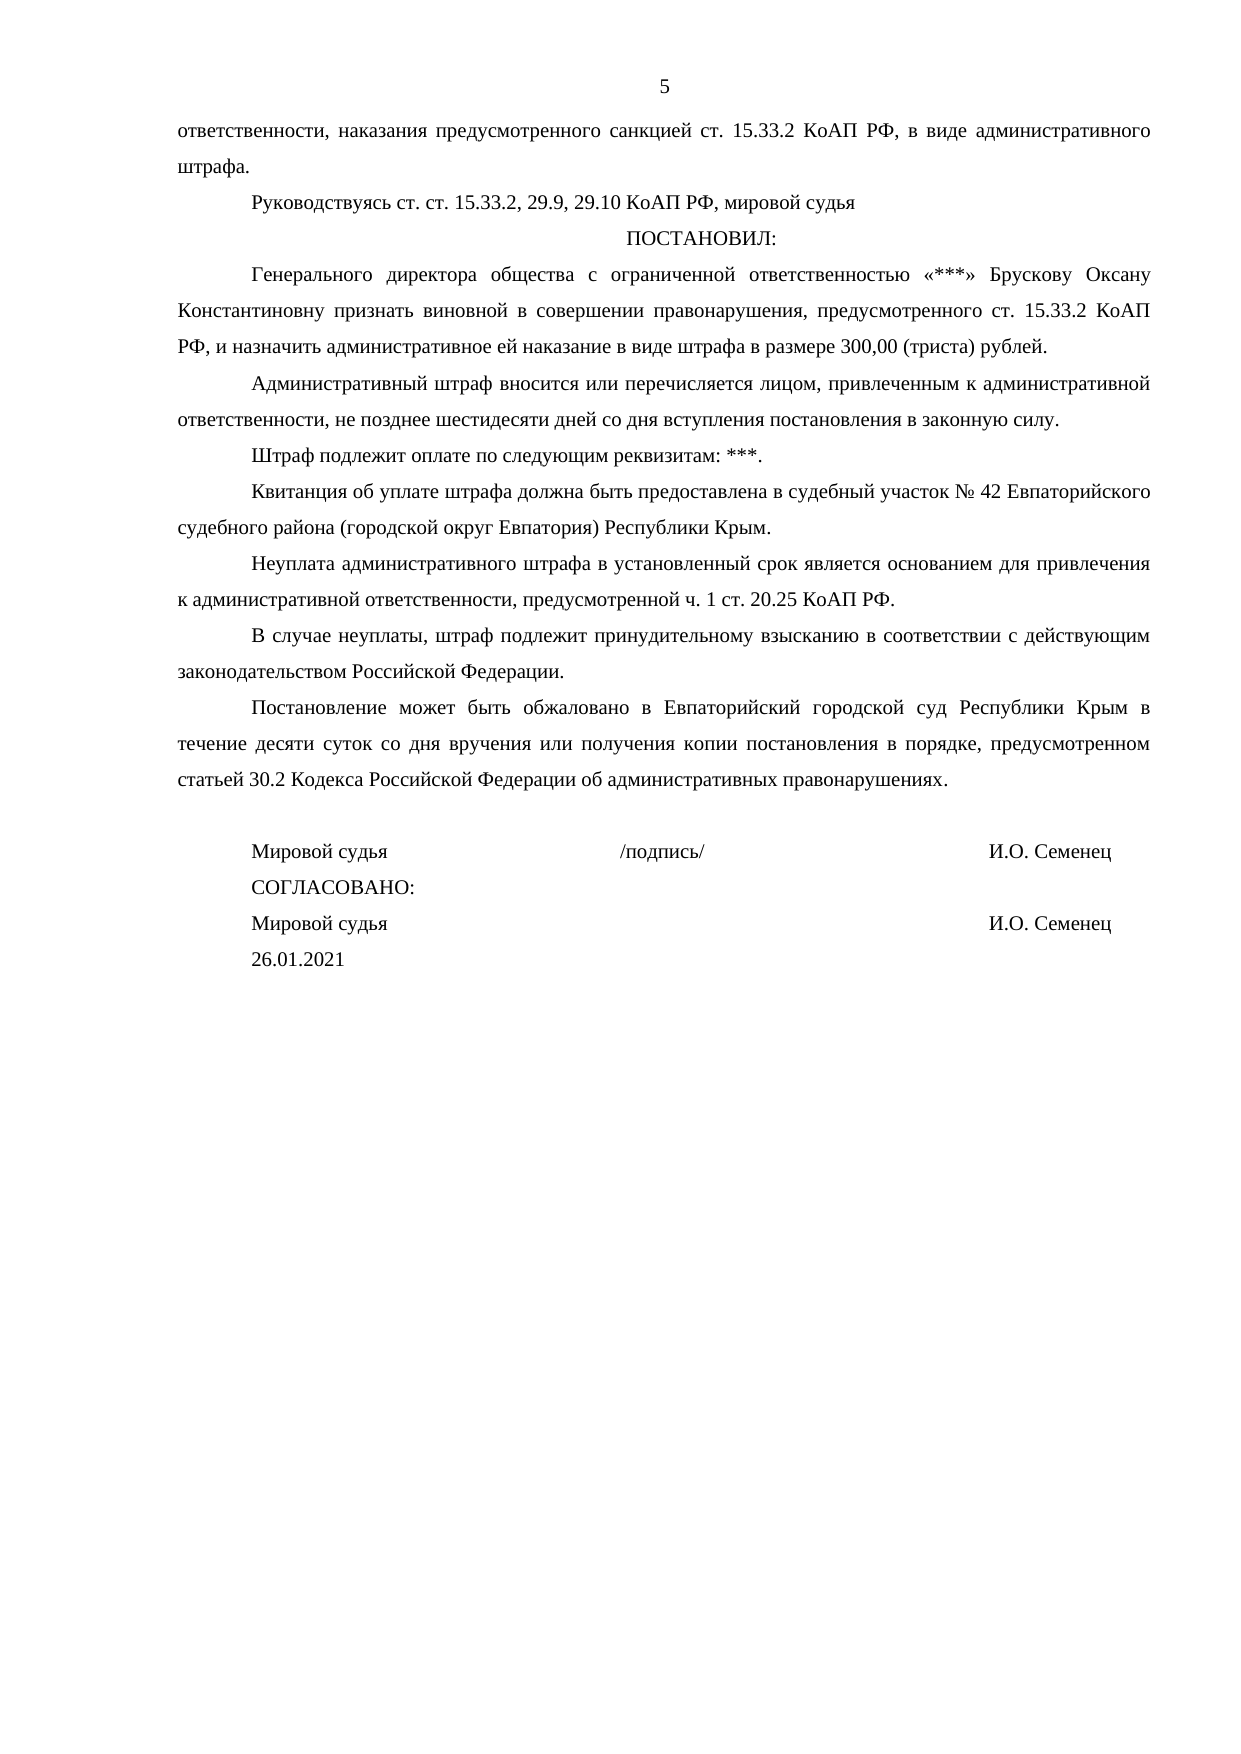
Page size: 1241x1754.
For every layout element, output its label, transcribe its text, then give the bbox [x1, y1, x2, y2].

text Мировой судья /подпись/ И.О. Семенец [177, 839, 1152, 863]
text Неуплата административного штрафа в установленный срок является основанием для привлечения к административной ответственности, предусмотренной ч. 1 ст. 20.25 КоАП РФ. [177, 551, 1152, 611]
text Постановление может быть обжаловано в Евпаторийский городской суд Республики Крым в течение десяти суток со дня вручения или получения копии постановления в порядке, предусмотренном статьей 30.2 Кодекса Российской Федерации об административных правонарушениях. [177, 695, 1152, 791]
text Руководствуясь ст. ст. 15.33.2, 29.9, 29.10 КоАП РФ, мировой судья [177, 190, 1152, 214]
text ПОСТАНОВИЛ: [177, 226, 1152, 250]
text Административный штраф вносится или перечисляется лицом, привлеченным к административной ответственности, не позднее шестидесяти дней со дня вступления постановления в законную силу. [177, 370, 1152, 431]
text В случае неуплаты, штраф подлежит принудительному взысканию в соответствии с действующим законодательством Российской Федерации. [177, 623, 1152, 683]
text Генерального директора общества с ограниченной ответственностью «***» Брускову Оксану Константиновну признать виновной в совершении правонарушения, предусмотренного ст. 15.33.2 КоАП РФ, и назначить административное ей наказание в виде штрафа в размере 300,00 (триста) рублей. [177, 262, 1152, 358]
text 26.01.2021 [177, 947, 1152, 971]
text СОГЛАСОВАНО: [177, 875, 1152, 899]
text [177, 118, 1152, 178]
text Мировой судья И.О. Семенец [177, 911, 1152, 935]
text Штраф подлежит оплате по следующим реквизитам: ***. [177, 442, 1152, 467]
text Квитанция об уплате штрафа должна быть предоставлена в судебный участок № 42 Евпаторийского судебного района (городской округ Евпатория) Республики Крым. [177, 478, 1152, 539]
